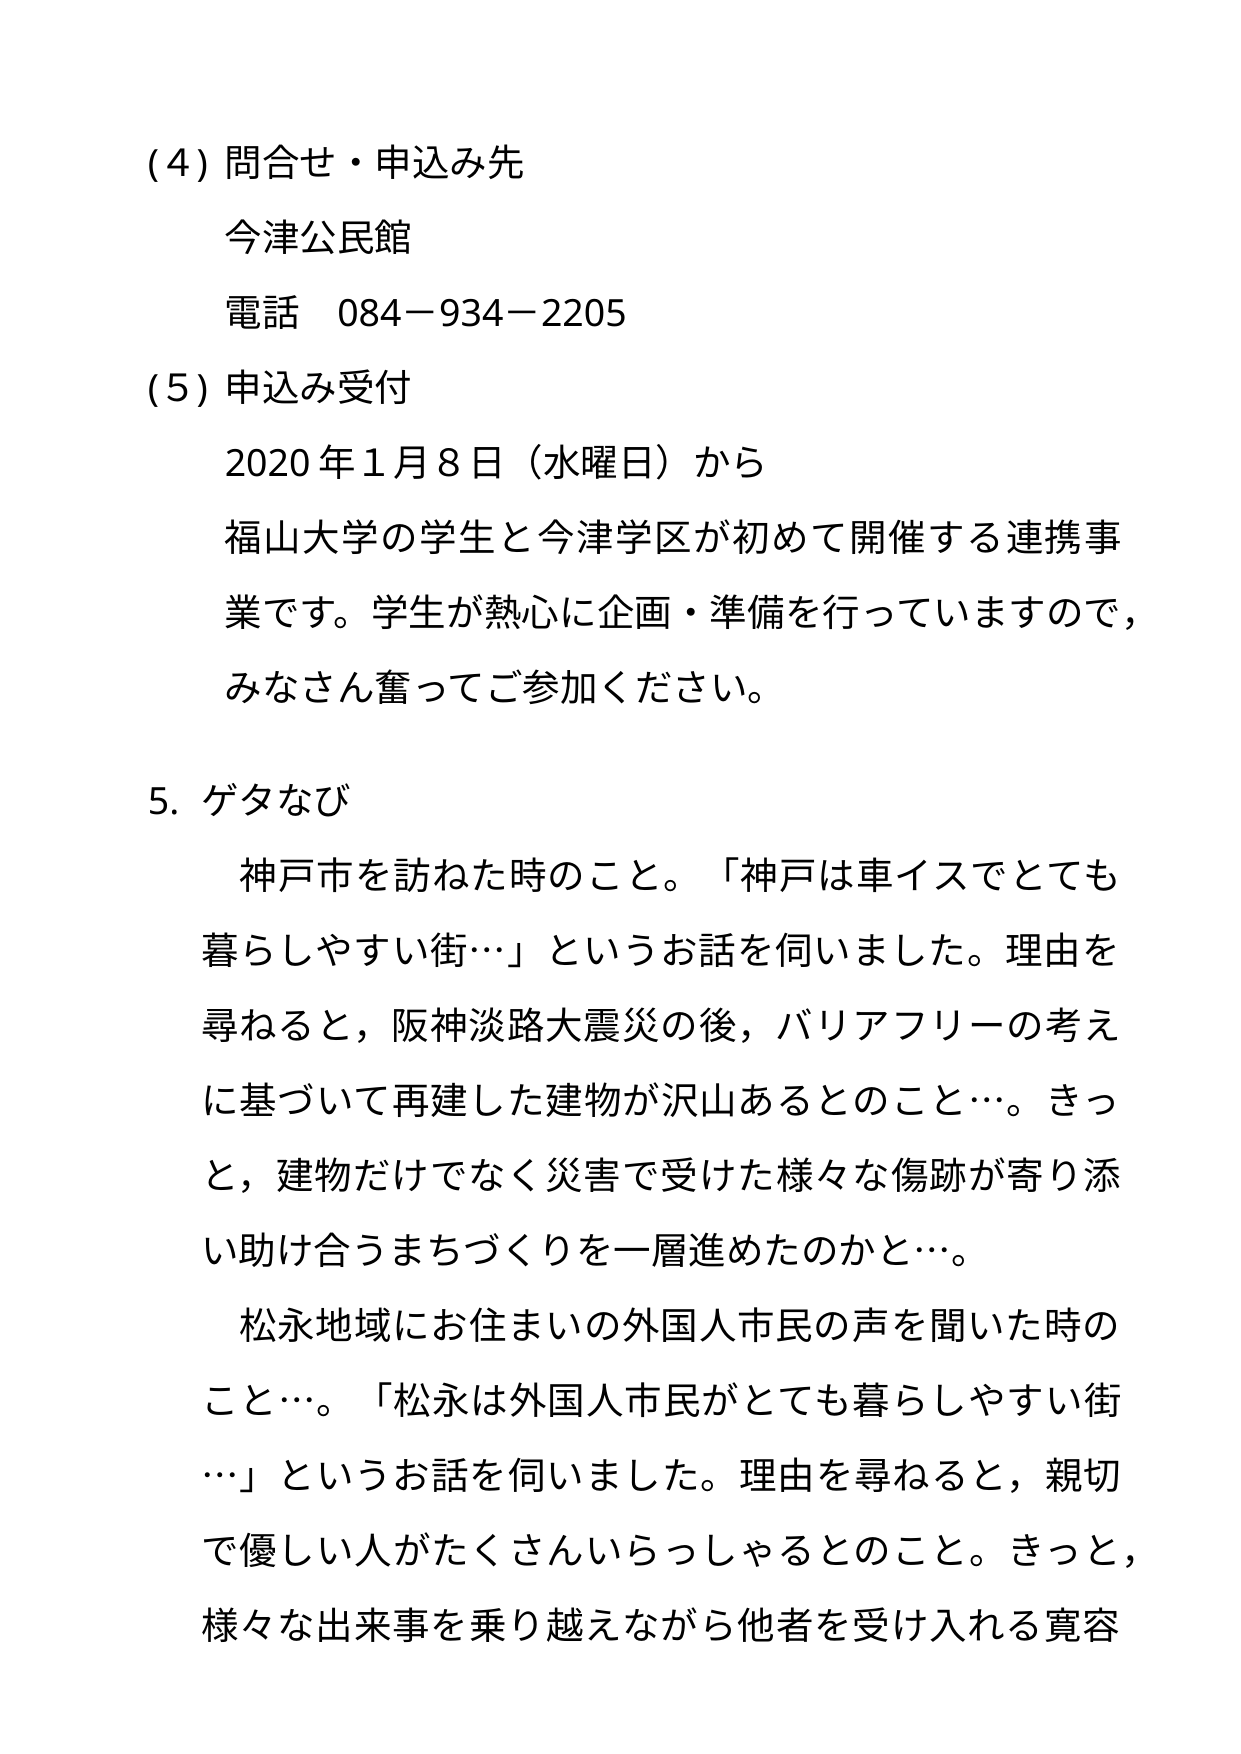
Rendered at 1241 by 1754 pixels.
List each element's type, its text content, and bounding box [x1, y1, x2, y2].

list 申込み受付 2020年１月８日（水曜日）から 福山大学の学生と今津学区が初めて開催する連携事業です。学生が熱心に企画・準備を行っていますので，みなさん奮ってご参加ください。 [148, 348, 1121, 760]
list 問合せ・申込み先 今津公民館 電話 084－934－2205 [148, 123, 1121, 348]
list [148, 760, 1121, 1660]
